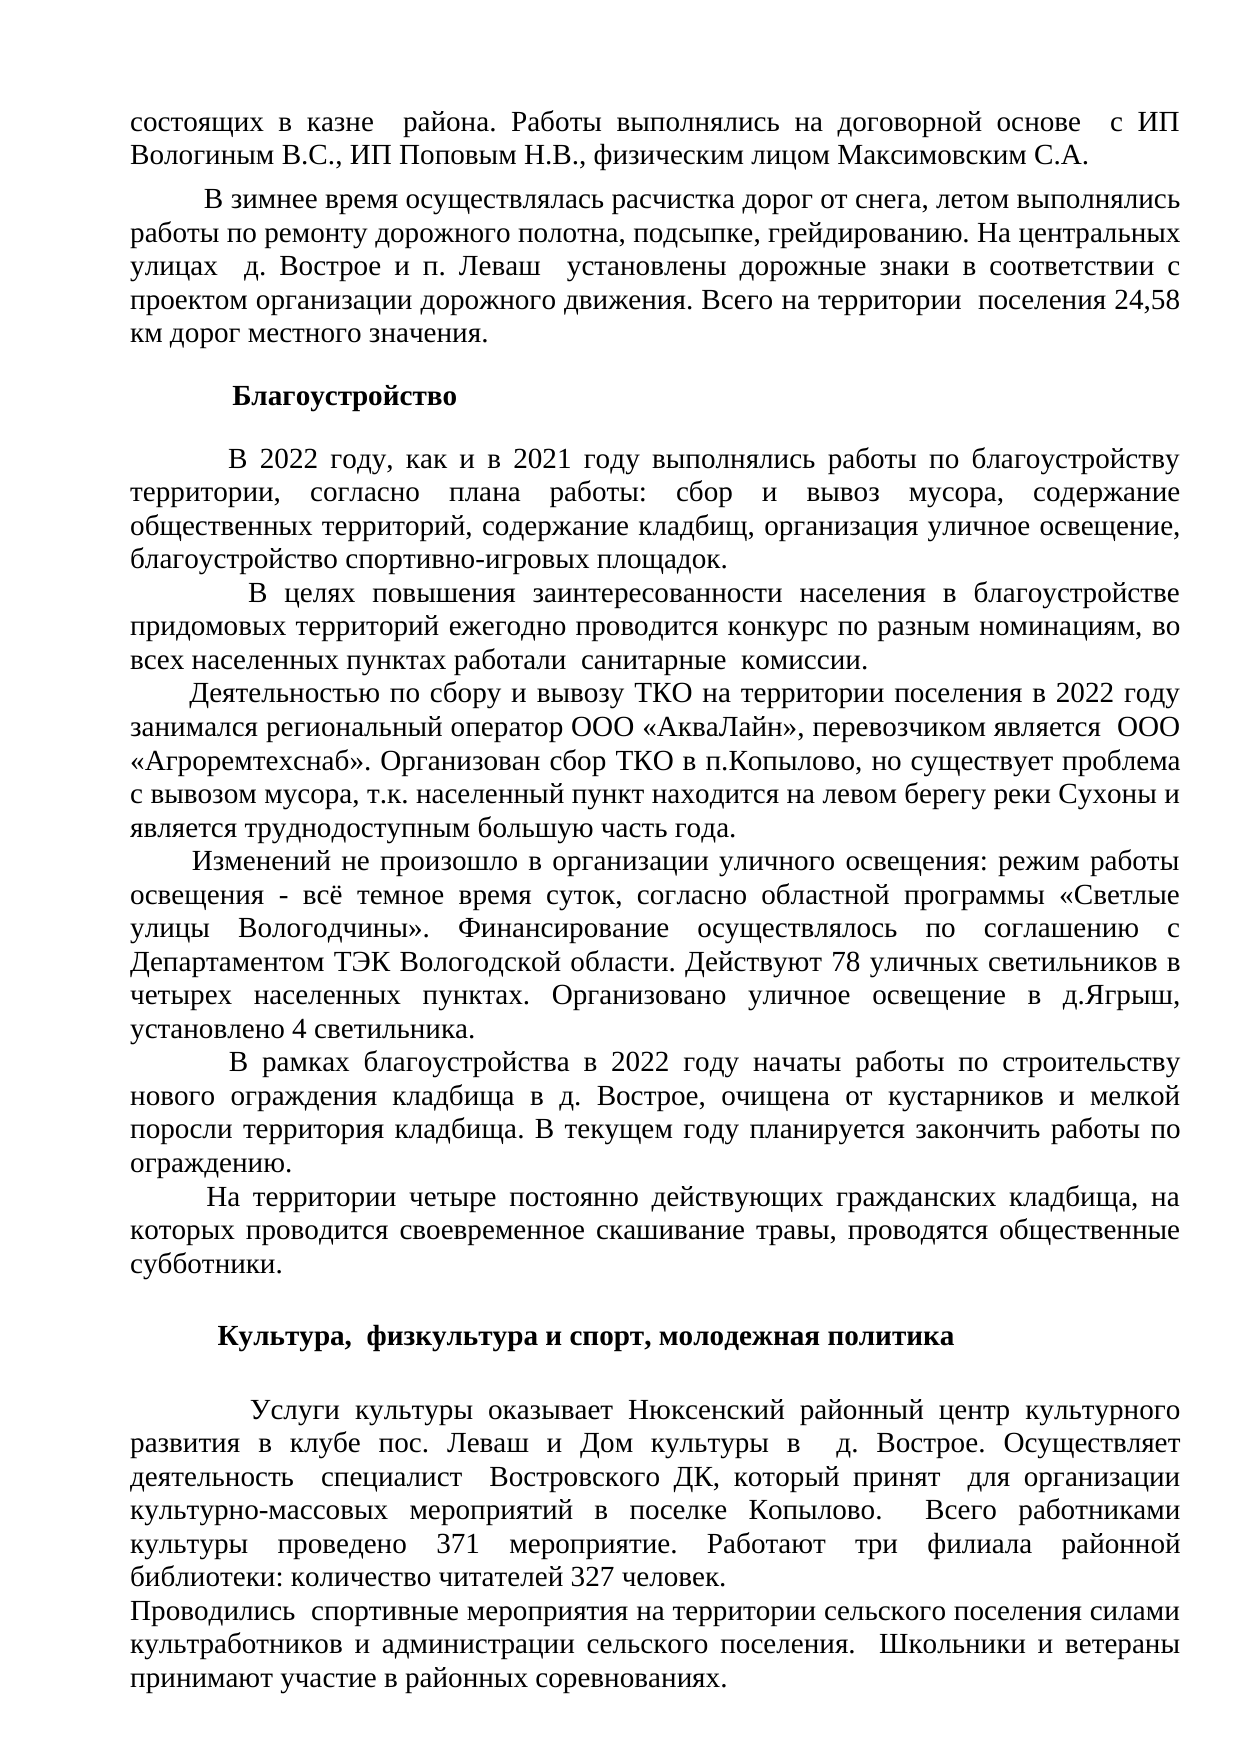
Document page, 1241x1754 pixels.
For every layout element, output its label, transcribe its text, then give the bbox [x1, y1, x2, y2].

text Благоустройство [130, 378, 1181, 412]
text Услуги культуры оказывает Нюксенский районный центр культурного развития в клубе пос. Леваш и Дом культуры в д. Вострое. Осуществляет деятельность специалист Востровского ДК, который принят для организации культурно-массовых мероприятий в поселке Копылово. Всего работниками культуры проведено 371 мероприятие. Работают три филиала районной библиотеки: количество читателей 327 человек. [130, 1392, 1181, 1593]
text В целях повышения заинтересованности населения в благоустройстве придомовых территорий ежегодно проводится конкурс по разным номинациям, во всех населенных пунктах работали санитарные комиссии. [130, 575, 1181, 676]
text В рамках благоустройства в 2022 году начаты работы по строительству нового ограждения кладбища в д. Вострое, очищена от кустарников и мелкой поросли территория кладбища. В текущем году планируется закончить работы по ограждению. [130, 1044, 1181, 1179]
text Проводились спортивные мероприятия на территории сельского поселения силами культработников и администрации сельского поселения. Школьники и ветераны принимают участие в районных соревнованиях. [130, 1593, 1181, 1694]
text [130, 104, 1181, 171]
subtitle Культура, физкультура и спорт, молодежная политика [130, 1318, 1181, 1352]
text В зимнее время осуществлялась расчистка дорог от снега, летом выполнялись работы по ремонту дорожного полотна, подсыпке, грейдированию. На центральных улицах д. Вострое и п. Леваш установлены дорожные знаки в соответствии с проектом организации дорожного движения. Всего на территории поселения дорог местного значения. [130, 181, 1181, 349]
text В 2022 году, как и в 2021 году выполнялись работы по благоустройству территории, согласно плана работы: сбор и вывоз мусора, содержание общественных территорий, содержание кладбищ, организация уличное освещение, благоустройство спортивно-игровых площадок. [130, 441, 1181, 575]
text На территории четыре постоянно действующих гражданских кладбища, на которых проводится своевременное скашивание травы, проводятся общественные субботники. [130, 1179, 1181, 1279]
text Деятельностью по сбору и вывозу ТКО на территории поселения в 2022 году занимался региональный оператор ООО «АкваЛайн», перевозчиком является ООО «Агроремтехснаб». Организован сбор ТКО в п.Копылово, но существует проблема с вывозом мусора, т.к. населенный пункт находится на левом берегу реки Сухоны и является труднодоступным большую часть года. [130, 676, 1181, 843]
text Изменений не произошло в организации уличного освещения: режим работы освещения - всё темное время суток, согласно областной программы «Светлые улицы Вологодчины». Финансирование осуществлялось по соглашению с Департаментом ТЭК Вологодской области. Действуют 78 уличных светильников в четырех населенных пунктах. Организовано уличное освещение в д.Ягрыш, установлено 4 светильника. [130, 843, 1181, 1044]
